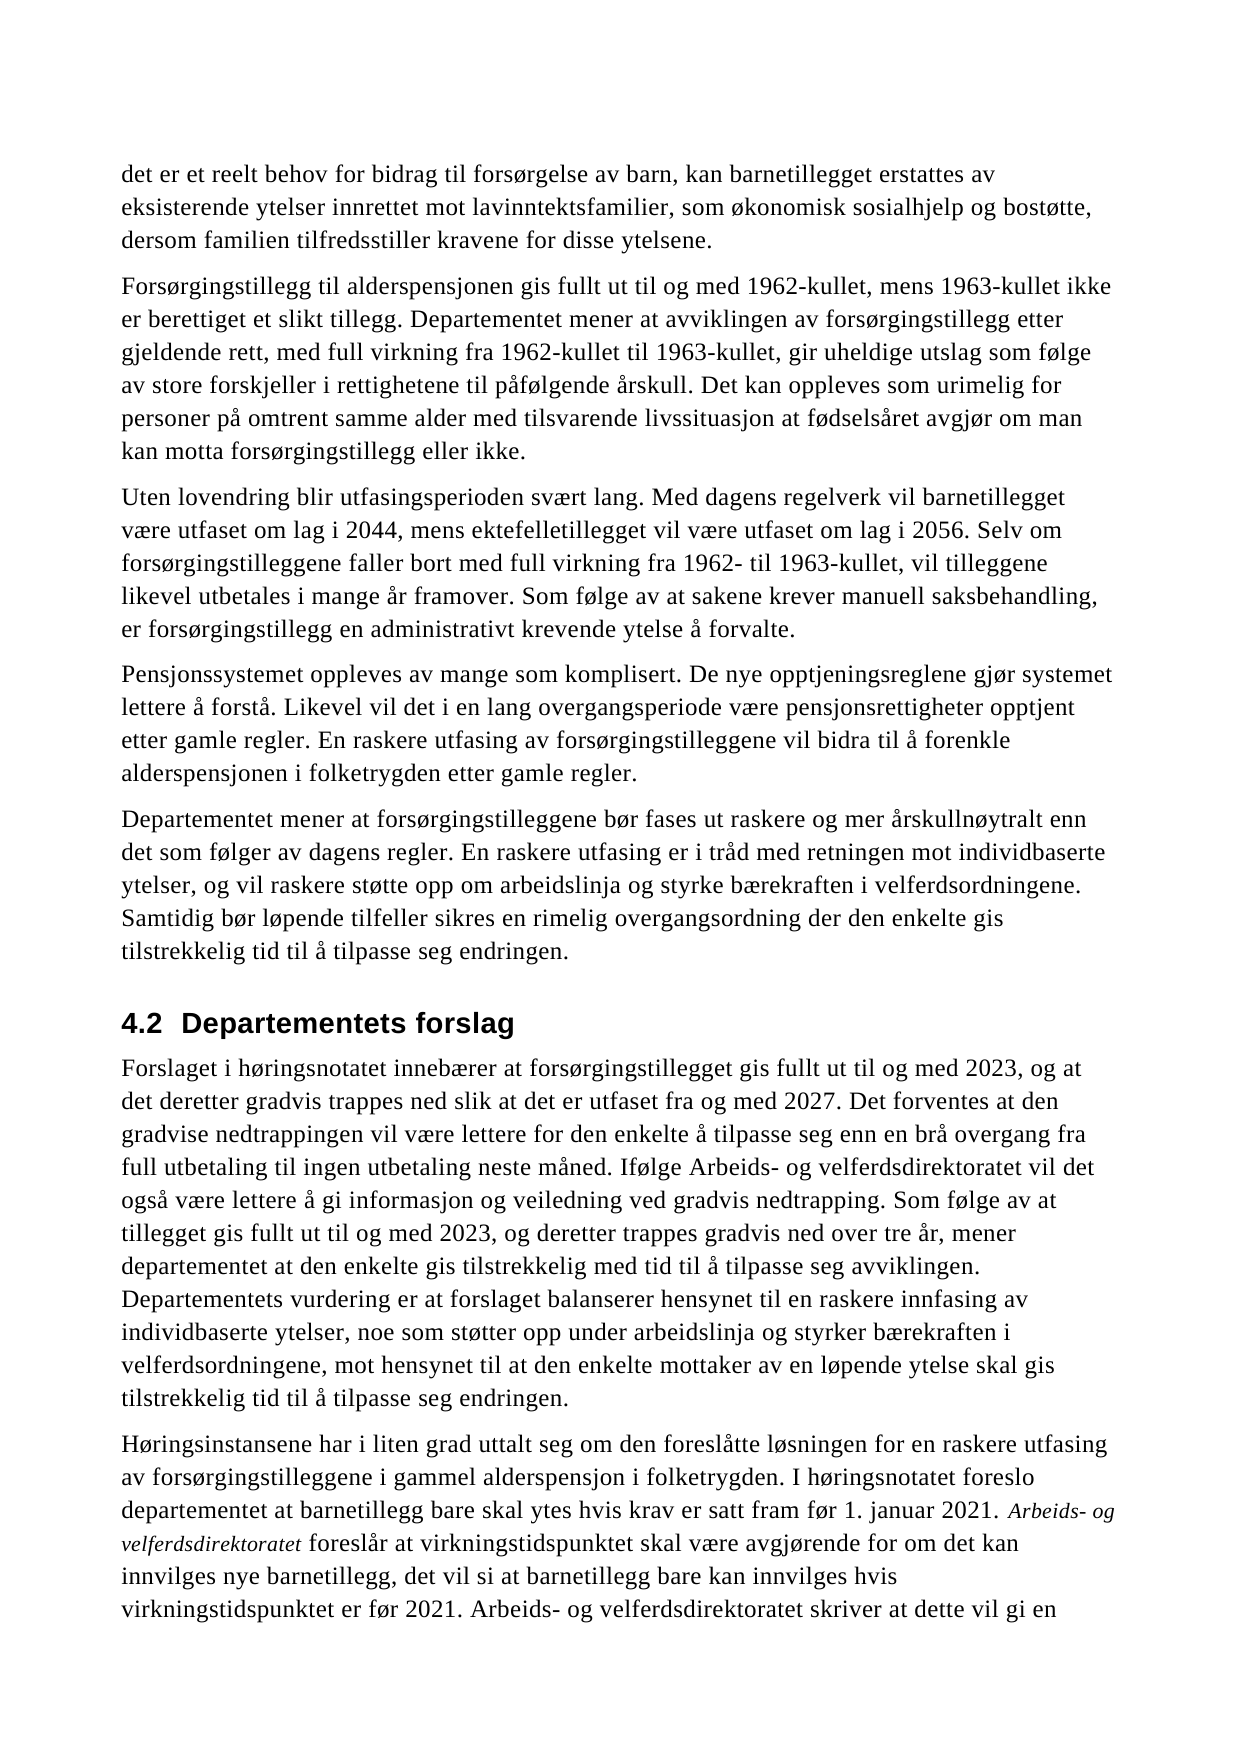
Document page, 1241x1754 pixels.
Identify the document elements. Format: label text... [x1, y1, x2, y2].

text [121, 159, 1119, 254]
text Forslaget i høringsnotatet innebærer at forsørgingstillegget gis fullt ut til og med 2023, og at det deretter gradvis trappes ned slik at det er utfaset fra og med 2027. Det forventes at den gradvise nedtrappingen vil være lettere for den enkelte å tilpasse seg enn en brå overgang fra full utbetaling til ingen utbetaling neste måned. Ifølge Arbeids- og velferdsdirektoratet vil det også være lettere å gi informasjon og veiledning ved gradvis nedtrapping. Som følge av at tillegget gis fullt ut til og med 2023, og deretter trappes gradvis ned over tre år, mener departementet at den enkelte gis tilstrekkelig med tid til å tilpasse seg avviklingen. Departementets vurdering er at forslaget balanserer hensynet til en raskere innfasing av individbaserte ytelser, noe som støtter opp under arbeidslinja og styrker bærekraften i velferdsordningene, mot hensynet til at den enkelte mottaker av en løpende ytelse skal gis tilstrekkelig tid til å tilpasse seg endringen. [121, 1053, 1119, 1412]
text Uten lovendring blir utfasingsperioden svært lang. Med dagens regelverk vil barnetillegget være utfaset om lag i 2044, mens ektefelletillegget vil være utfaset om lag i 2056. Selv om forsørgingstilleggene faller bort med full virkning fra 1962- til 1963-kullet, vil tilleggene likevel utbetales i mange år framover. Som følge av at sakene krever manuell saksbehandling, er forsørgingstillegg en administrativt krevende ytelse å forvalte. [121, 482, 1119, 642]
subtitle Departementets forslag [121, 1006, 1119, 1040]
text Pensjonssystemet oppleves av mange som komplisert. De nye opptjeningsreglene gjør systemet lettere å forstå. Likevel vil det i en lang overgangsperiode være pensjonsrettigheter opptjent etter gamle regler. En raskere utfasing av forsørgingstilleggene vil bidra til å forenkle alderspensjonen i folketrygden etter gamle regler. [121, 659, 1119, 787]
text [121, 1429, 1119, 1623]
text Forsørgingstillegg til alderspensjonen gis fullt ut til og med 1962-kullet, mens 1963-kullet ikke er berettiget et slikt tillegg. Departementet mener at avviklingen av forsørgingstillegg etter gjeldende rett, med full virkning fra 1962-kullet til 1963-kullet, gir uheldige utslag som følge av store forskjeller i rettighetene til påfølgende årskull. Det kan oppleves som urimelig for personer på omtrent samme alder med tilsvarende livssituasjon at fødselsåret avgjør om man kan motta forsørgingstillegg eller ikke. [121, 271, 1119, 465]
text Departementet mener at forsørgingstilleggene bør fases ut raskere og mer årskullnøytralt enn det som følger av dagens regler. En raskere utfasing er i tråd med retningen mot individbaserte ytelser, og vil raskere støtte opp om arbeidslinja og styrke bærekraften i velferdsordningene. Samtidig bør løpende tilfeller sikres en rimelig overgangsordning der den enkelte gis tilstrekkelig tid til å tilpasse seg endringen. [121, 804, 1119, 965]
